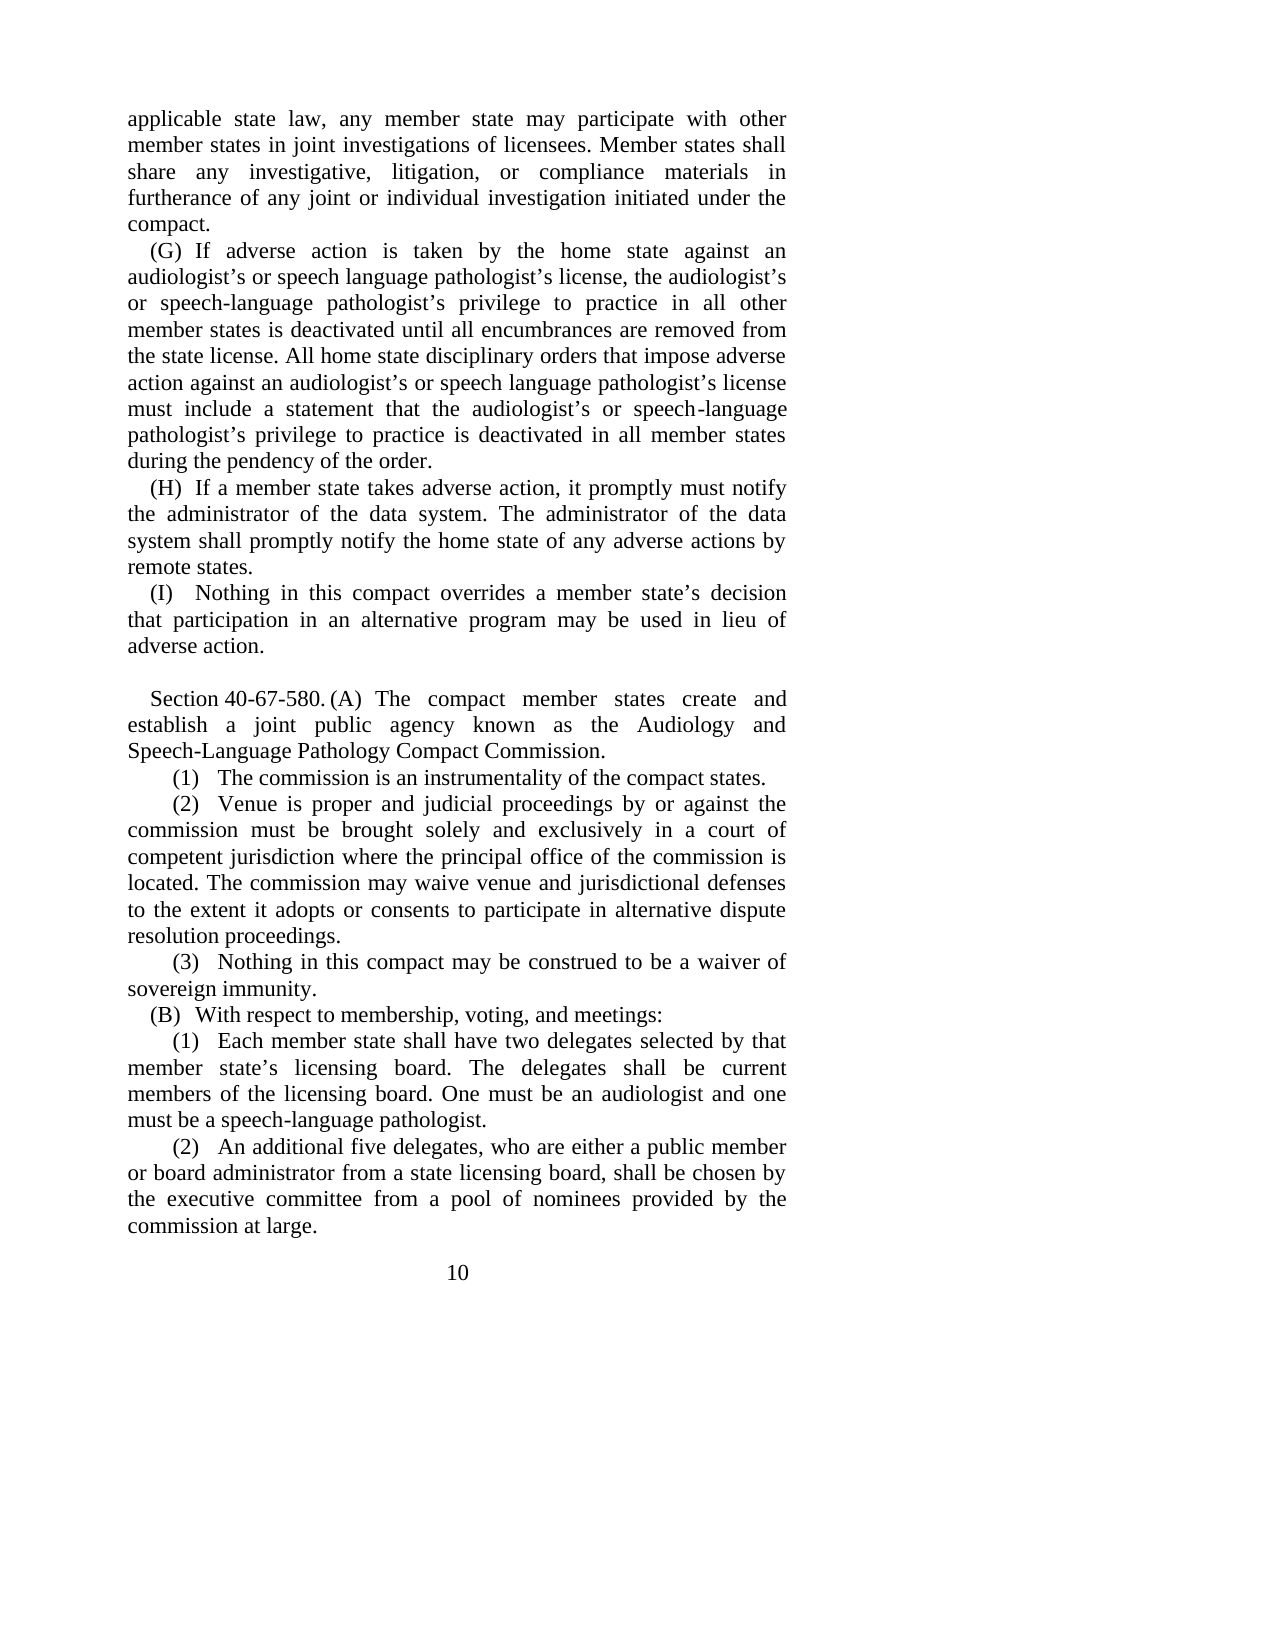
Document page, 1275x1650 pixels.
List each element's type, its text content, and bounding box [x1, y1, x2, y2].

text (G) If adverse action is taken by the home state against an audiologist’s or speech language pathologist’s license, the audiologist’s or speech-language pathologist’s privilege to practice in all other member states is deactivated until all encumbrances are removed from the state license. All home state disciplinary orders that impose adverse action against an audiologist’s or speech language pathologist’s license must include a statement that the audiologist’s or speech-language pathologist’s privilege to practice is deactivated in all member states during the pendency of the order. [127, 237, 787, 474]
text (2) An additional five delegates, who are either a public member or board administrator from a state licensing board, shall be chosen by the executive committee from a pool of nominees provided by the commission at large. [127, 1133, 787, 1238]
text (3) Nothing in this compact may be construed to be a waiver of sovereign immunity. [127, 948, 787, 1001]
text (1) The commission is an instrumentality of the compact states. [127, 764, 787, 790]
text (I) Nothing in this compact overrides a member state’s decision that participation in an alternative program may be used in lieu of adverse action. [127, 579, 787, 658]
text (B) With respect to membership, voting, and meetings: [127, 1001, 787, 1027]
text (H) If a member state takes adverse action, it promptly must notify the administrator of the data system. The administrator of the data system shall promptly notify the home state of any adverse actions by remote states. [127, 474, 787, 579]
text Section 40-67-580. (A) The compact member states create and establish a joint public agency known as the Audiology and Speech-Language Pathology Compact Commission. [127, 685, 787, 764]
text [127, 105, 787, 237]
text (1) Each member state shall have two delegates selected by that member state’s licensing board. The delegates shall be current members of the licensing board. One must be an audiologist and one must be a speech-language pathologist. [127, 1027, 787, 1133]
text (2) Venue is proper and judicial proceedings by or against the commission must be brought solely and exclusively in a court of competent jurisdiction where the principal office of the commission is located. The commission may waive venue and jurisdictional defenses to the extent it adopts or consents to participate in alternative dispute resolution proceedings. [127, 790, 787, 948]
